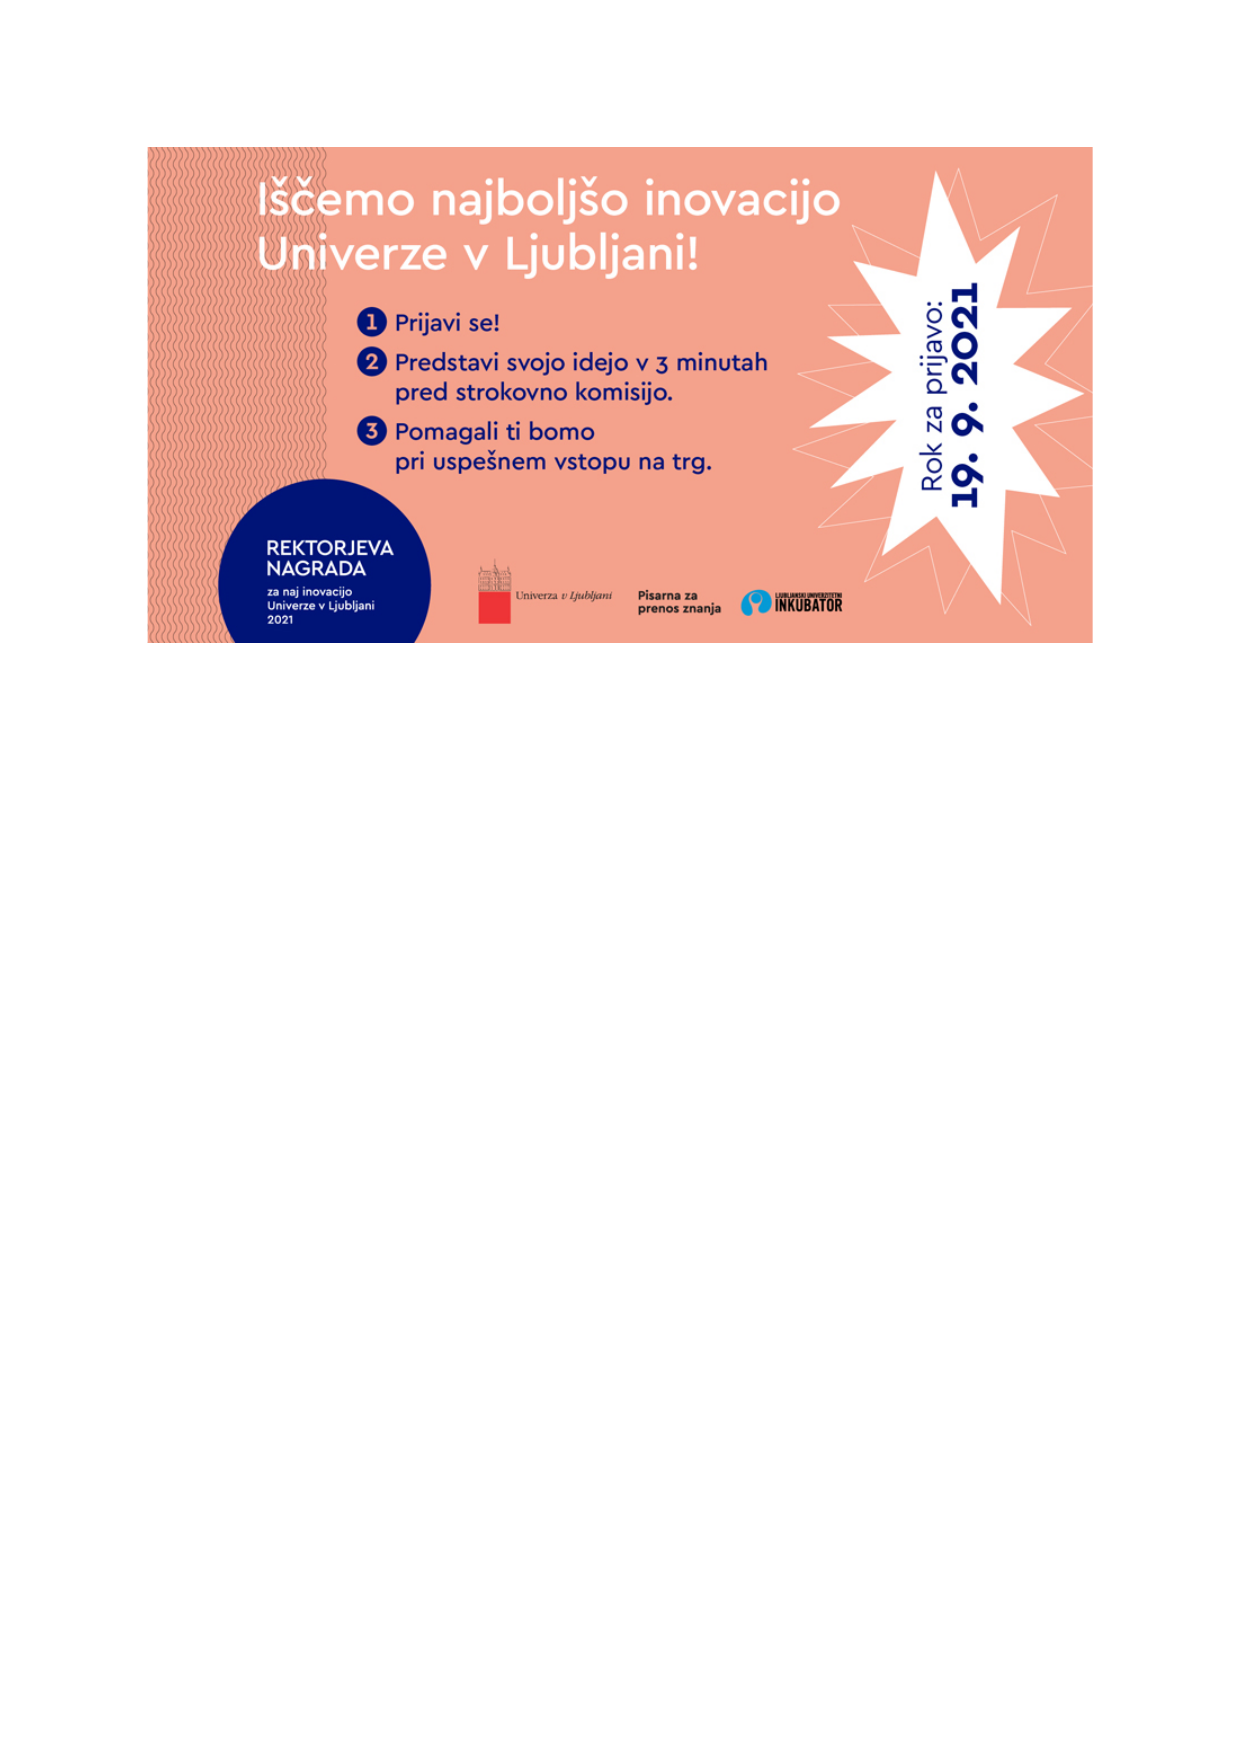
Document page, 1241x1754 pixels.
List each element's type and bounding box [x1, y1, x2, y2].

picture [147, 147, 1093, 643]
